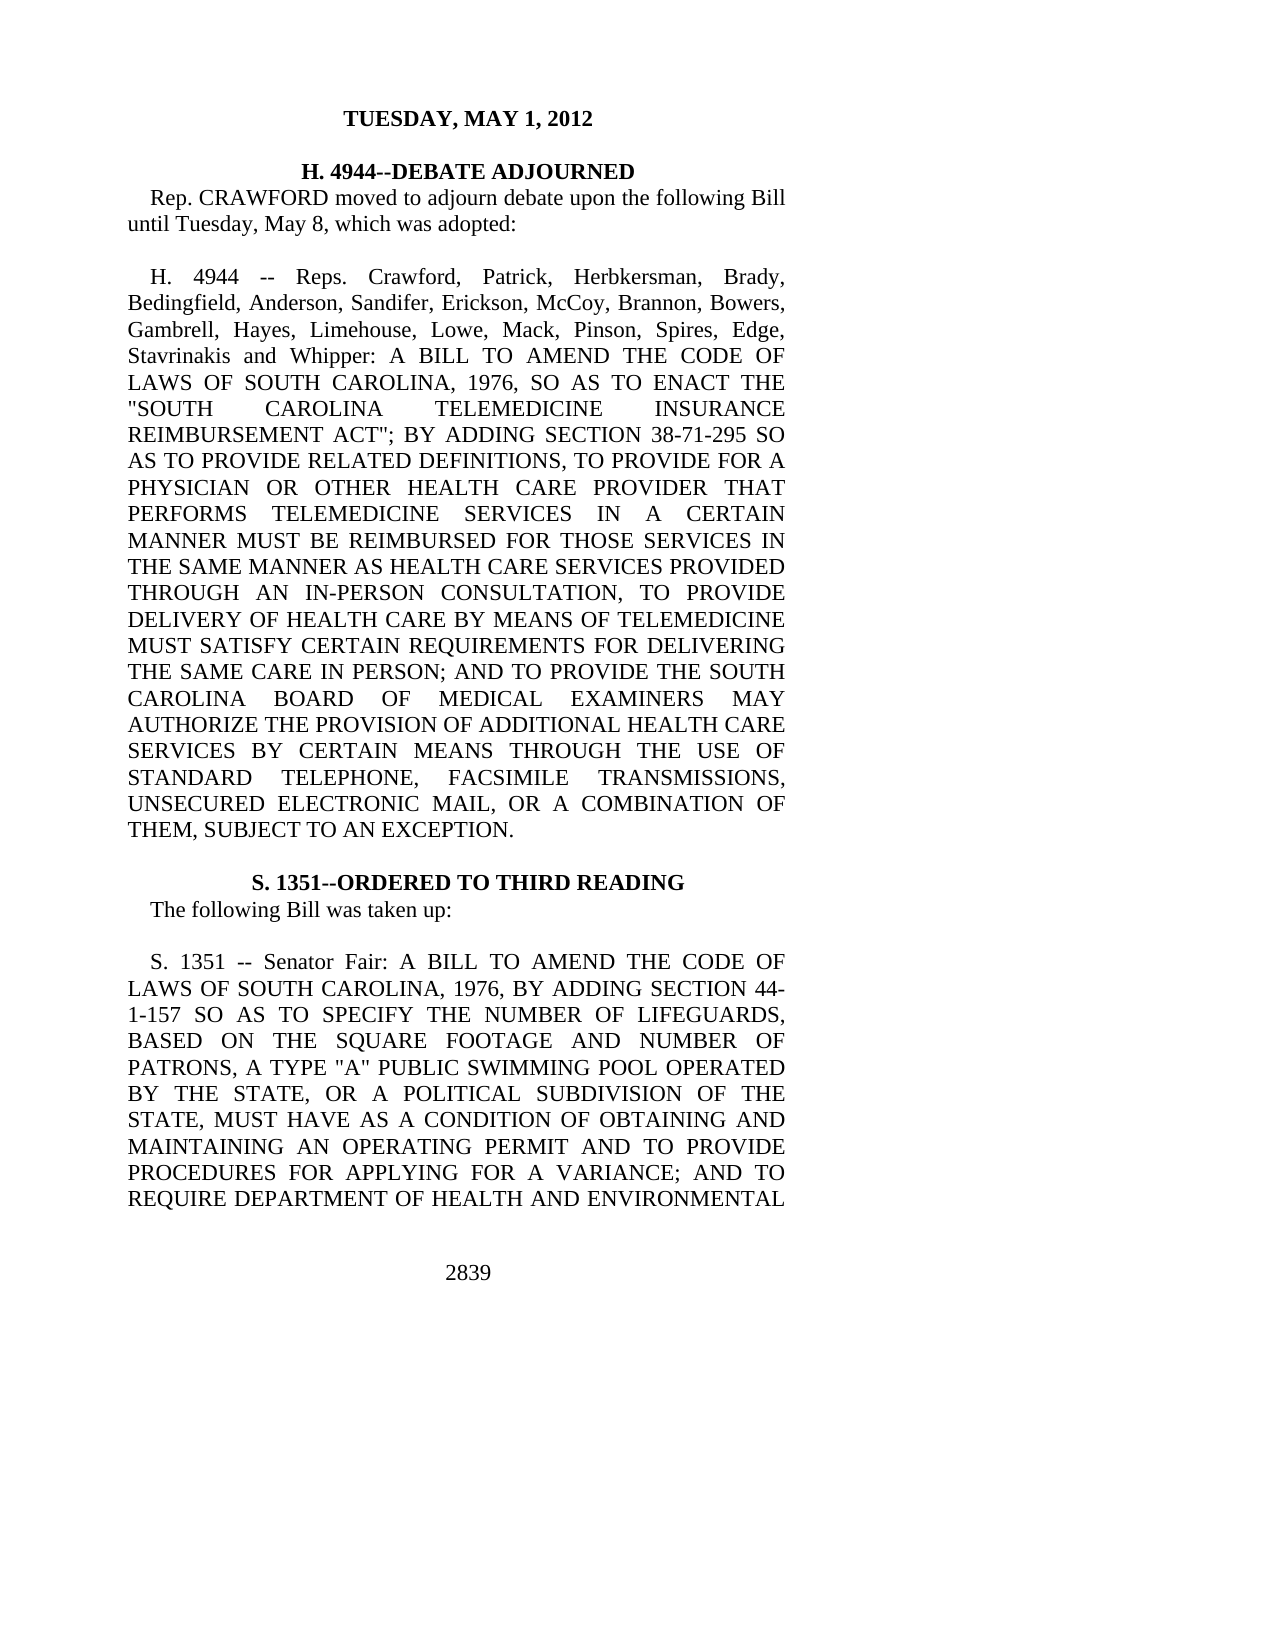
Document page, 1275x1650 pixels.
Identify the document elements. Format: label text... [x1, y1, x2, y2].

text H. 4944 -- Reps. Crawford, Patrick, Herbkersman, Brady, Bedingfield, Anderson, Sandifer, Erickson, McCoy, Brannon, Bowers, Gambrell, Hayes, Limehouse, Lowe, Mack, Pinson, Spires, Edge, Stavrinakis and Whipper: A BILL TO AMEND THE CODE OF LAWS OF SOUTH CAROLINA, 1976, SO AS TO ENACT THE "SOUTH CAROLINA TELEMEDICINE INSURANCE REIMBURSEMENT ACT"; BY ADDING SECTION 38-71-295 SO AS TO PROVIDE RELATED DEFINITIONS, TO PROVIDE FOR A PHYSICIAN OR OTHER HEALTH CARE PROVIDER THAT PERFORMS TELEMEDICINE SERVICES IN A CERTAIN MANNER MUST BE REIMBURSED FOR THOSE SERVICES IN THE SAME MANNER AS HEALTH CARE SERVICES PROVIDED THROUGH AN IN-PERSON CONSULTATION, TO PROVIDE DELIVERY OF HEALTH CARE BY MEANS OF TELEMEDICINE MUST SATISFY CERTAIN REQUIREMENTS FOR DELIVERING THE SAME CARE IN PERSON; AND TO PROVIDE THE SOUTH CAROLINA BOARD OF MEDICAL EXAMINERS MAY AUTHORIZE THE PROVISION OF ADDITIONAL HEALTH CARE SERVICES BY CERTAIN MEANS THROUGH THE USE OF STANDARD TELEPHONE, FACSIMILE TRANSMISSIONS, UNSECURED ELECTRONIC MAIL, OR A COMBINATION OF THEM, SUBJECT TO AN EXCEPTION. [127, 263, 786, 843]
text H. 4944--DEBATE ADJOURNED [127, 158, 786, 184]
text The following Bill was taken up: [127, 896, 786, 922]
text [127, 948, 786, 1212]
text S. 1351--ORDERED TO THIRD READING [127, 869, 786, 896]
text Rep. CRAWFORD moved to adjourn debate upon the following Bill until Tuesday, May 8, which was adopted: [127, 184, 786, 237]
